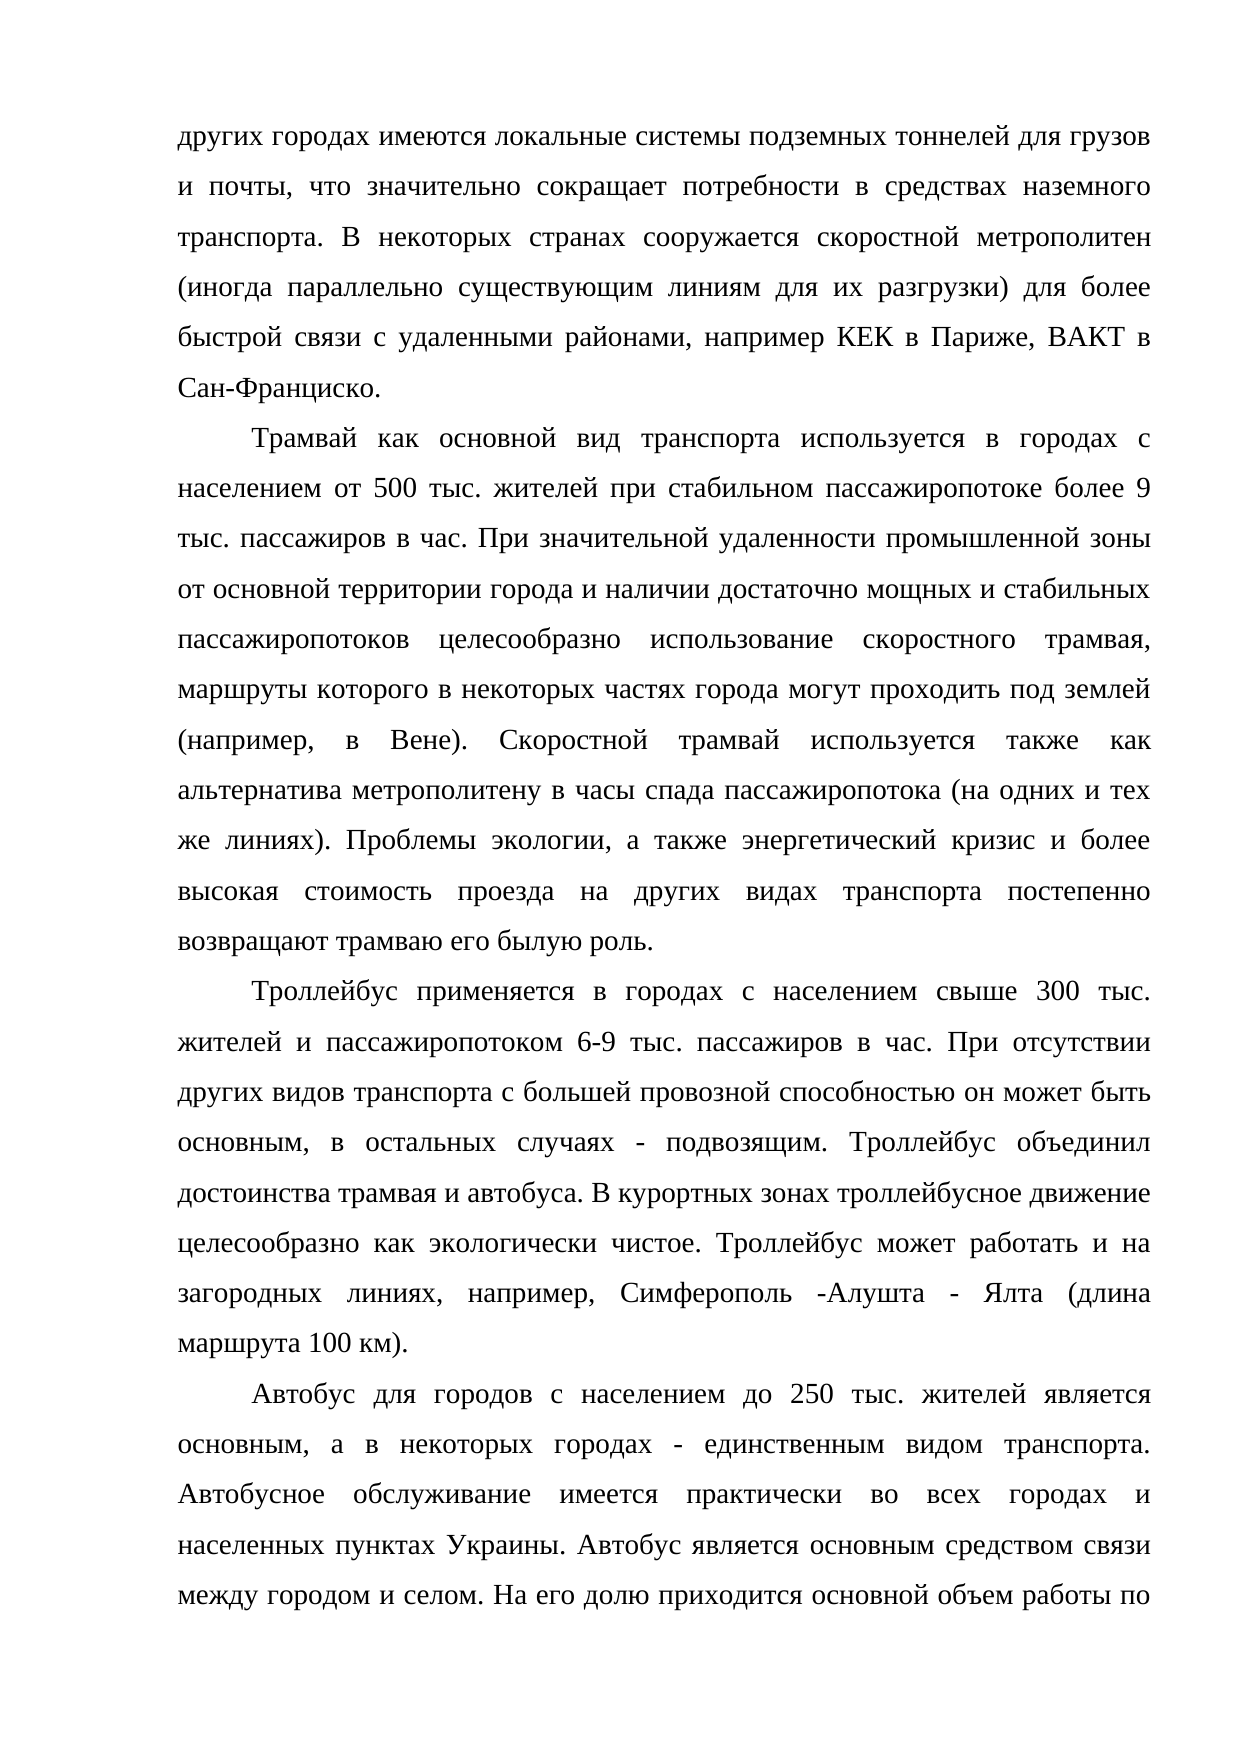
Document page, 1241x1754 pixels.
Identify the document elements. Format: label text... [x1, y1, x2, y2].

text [177, 118, 1152, 403]
text Троллейбус применяется в городах с населением свыше 300 тыс. жителей и пассажиропотоком 6-9 тыс. пассажиров в час. При отсутствии других видов транспорта с большей провозной способностью он может быть основным, в остальных случаях - подвозящим. Троллейбус объединил достоинства трамвая и автобуса. В курортных зонах троллейбусное движение целесообразно как экологически чистое. Троллейбус может работать и на загородных линиях, например, Симферополь -Алушта - Ялта (длина маршрута ). [177, 973, 1152, 1359]
text Трамвай как основной вид транспорта используется в городах с населением от 500 тыс. жителей при стабильном пассажиропотоке более 9 тыс. пассажиров в час. При значительной удаленности промышленной зоны от основной территории города и наличии достаточно мощных и стабильных пассажиропотоков целесообразно использование скоростного трамвая, маршруты которого в некоторых частях города могут проходить под землей (например, в Вене). Скоростной трамвай используется также как альтернатива метрополитену в часы спада пассажиропотока (на одних и тех же линиях). Проблемы экологии, а также энергетический кризис и более высокая стоимость проезда на других видах транспорта постепенно возвращают трамваю его былую роль. [177, 420, 1152, 957]
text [177, 1376, 1152, 1611]
